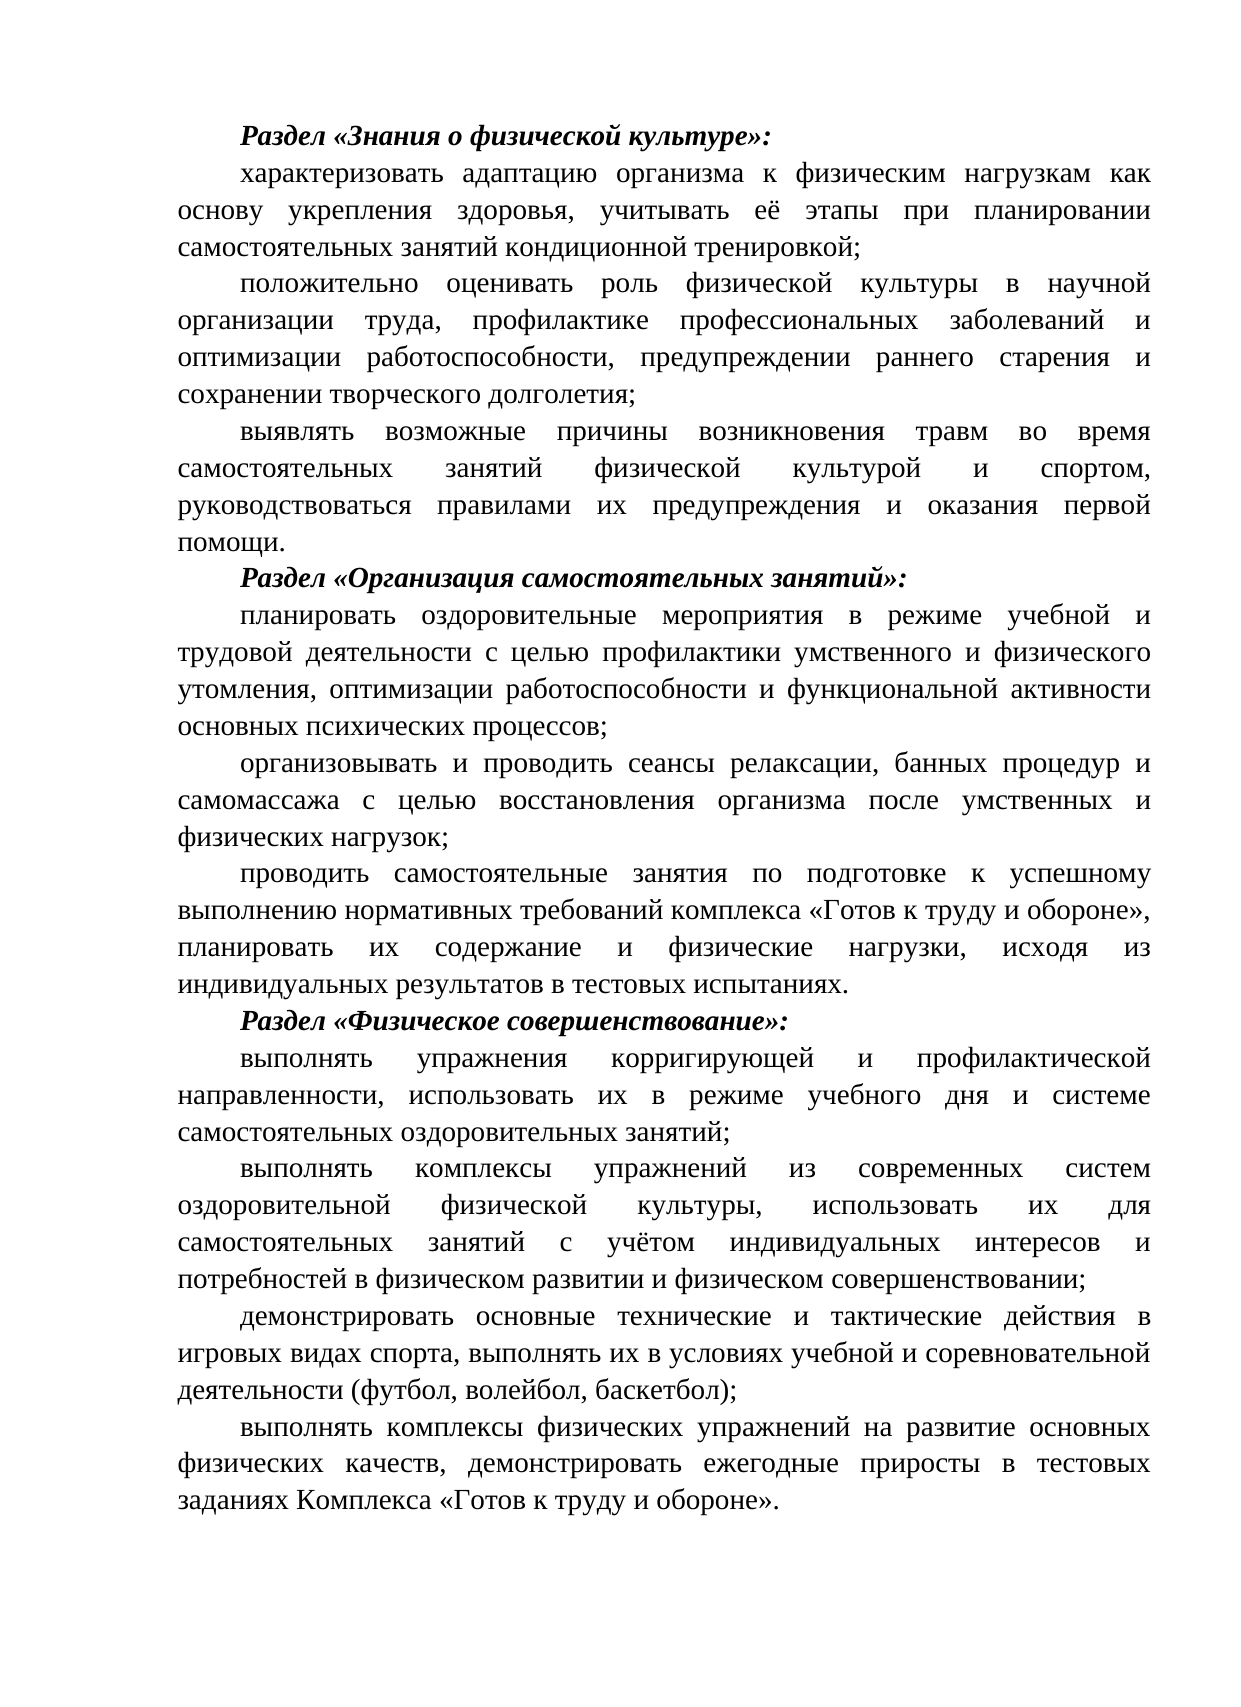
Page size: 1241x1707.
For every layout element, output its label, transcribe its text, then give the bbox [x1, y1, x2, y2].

text характеризовать адаптацию организма к физическим нагрузкам как основу укрепления здоровья, учитывать её этапы при планировании самостоятельных занятий кондиционной тренировкой; [177, 155, 1152, 262]
text демонстрировать основные технические и тактические действия в игровых видах спорта, выполнять их в условиях учебной и соревновательной деятельности (футбол, волейбол, баскетбол); [177, 1298, 1152, 1405]
text выполнять упражнения корригирующей и профилактической направленности, использовать их в режиме учебного дня и системе самостоятельных оздоровительных занятий; [177, 1040, 1152, 1147]
text выявлять возможные причины возникновения травм во время самостоятельных занятий физической культурой и спортом, руководствоваться правилами их предупреждения и оказания первой помощи. [177, 413, 1152, 557]
text выполнять комплексы упражнений из современных систем оздоровительной физической культуры, использовать их для самостоятельных занятий с учётом индивидуальных интересов и потребностей в физическом развитии и физическом совершенствовании; [177, 1151, 1152, 1295]
text Раздел «Физическое совершенствование»: [177, 1003, 1152, 1037]
text организовывать и проводить сеансы релаксации, банных процедур и самомассажа с целью восстановления организма после умственных и физических нагрузок; [177, 745, 1152, 852]
text положительно оценивать роль физической культуры в научной организации труда, профилактике профессиональных заболеваний и оптимизации работоспособности, предупреждении раннего старения и сохранении творческого долголетия; [177, 266, 1152, 410]
text планировать оздоровительные мероприятия в режиме учебной и трудовой деятельности с целью профилактики умственного и физического утомления, оптимизации работоспособности и функциональной активности основных психических процессов; [177, 597, 1152, 742]
text проводить самостоятельные занятия по подготовке к успешному выполнению нормативных требований комплекса «Готов к труду и обороне», планировать их содержание и физические нагрузки, исходя из индивидуальных результатов в тестовых испытаниях. [177, 856, 1152, 1000]
text выполнять комплексы физических упражнений на развитие основных физических качеств, демонстрировать ежегодные приросты в тестовых заданиях Комплекса «Готов к труду и обороне». [177, 1409, 1152, 1516]
text Раздел «Организация самостоятельных занятий»: [177, 561, 1152, 594]
text Раздел «Знания о физической культуре»: [177, 118, 1152, 152]
